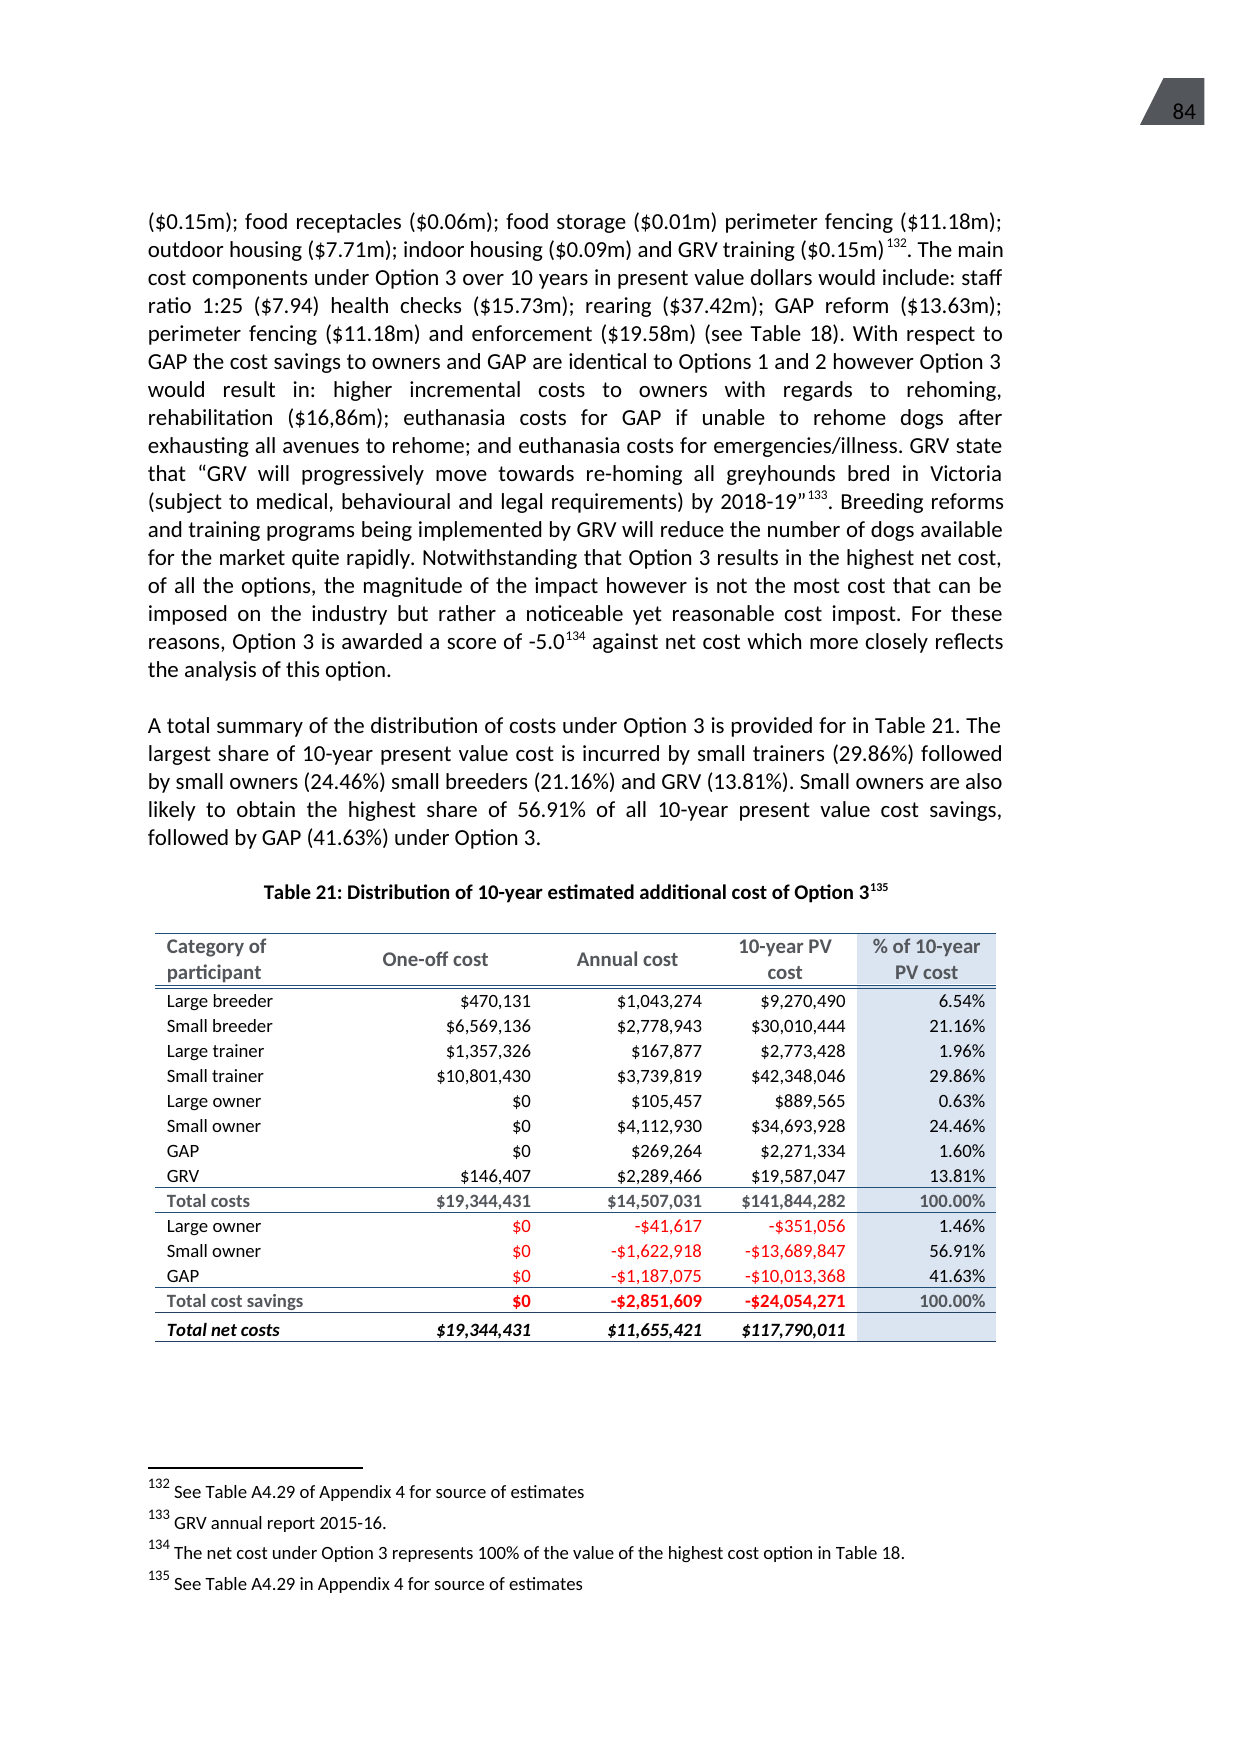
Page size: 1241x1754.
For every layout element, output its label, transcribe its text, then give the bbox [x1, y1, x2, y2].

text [148, 207, 1004, 683]
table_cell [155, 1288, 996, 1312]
text Table 21: Distribution of 10-year estimated additional cost of Option 3 [148, 879, 1004, 905]
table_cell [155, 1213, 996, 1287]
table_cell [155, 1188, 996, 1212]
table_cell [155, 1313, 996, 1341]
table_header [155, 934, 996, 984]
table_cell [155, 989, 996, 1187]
text A total summary of the distribution of costs under Option 3 is provided for in Table 21. The largest share of 10-year present value cost is incurred by small trainers (29.86%) followed by small owners (24.46%) small breeders (21.16%) and GRV (13.81%). Small owners are also likely to obtain the highest share of 56.91% of all 10-year present value cost savings, followed by GAP (41.63%) under Option 3. [148, 711, 1004, 851]
